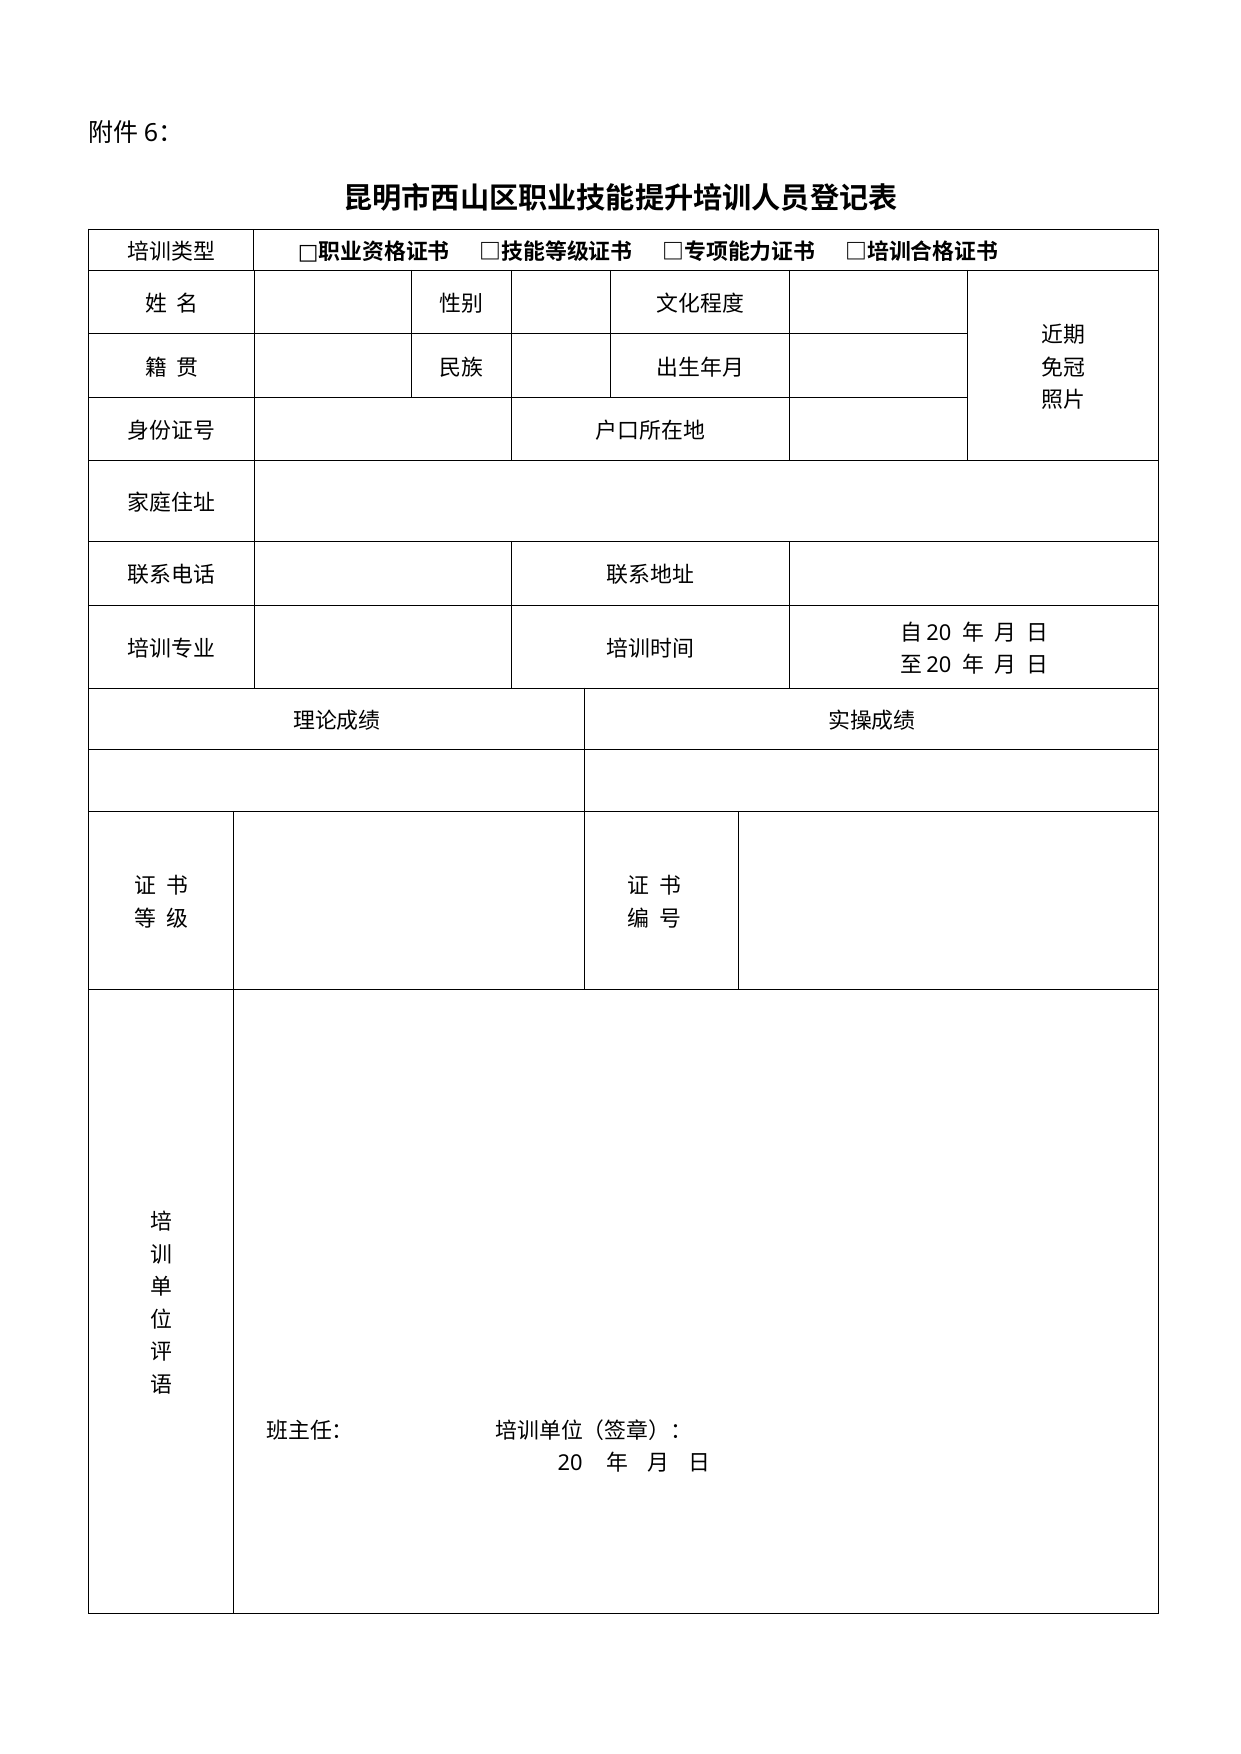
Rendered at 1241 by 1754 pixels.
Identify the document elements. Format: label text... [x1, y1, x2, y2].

table_cell 身份证号 [89, 398, 254, 460]
table_cell [739, 812, 1158, 989]
table_cell 出生年月 [611, 334, 789, 397]
table_cell 班主任： 培训单位（签章）： 20 年 月 日 [234, 990, 1158, 1612]
table_cell 姓 名 [89, 271, 254, 333]
table_cell [255, 271, 411, 333]
table_cell 理论成绩 [89, 689, 584, 749]
table_cell [790, 271, 967, 333]
table_header 培训类型 [89, 230, 253, 270]
table_cell 户口所在地 [512, 398, 789, 460]
table_cell 民族 [412, 334, 511, 397]
table_cell 文化程度 [611, 271, 789, 333]
table_cell 证 书 等 级 [89, 812, 233, 989]
text 附件6： [89, 98, 1152, 163]
table_header □职业资格证书 □技能等级证书 □专项能力证书 □培训合格证书 [254, 230, 1158, 270]
table_cell [255, 398, 511, 460]
table_cell [89, 750, 584, 811]
table_cell [512, 271, 610, 333]
table_cell 实操成绩 [585, 689, 1158, 749]
table_cell [234, 812, 584, 989]
table_cell 性别 [412, 271, 511, 333]
table_cell [255, 461, 1158, 541]
table_cell 联系地址 [512, 542, 789, 605]
table_cell 家庭住址 [89, 461, 254, 541]
table_cell [255, 334, 411, 397]
table_cell 培训时间 [512, 606, 789, 688]
table_cell 近期 免冠 照片 [968, 271, 1158, 460]
table_cell [790, 542, 1158, 605]
table_cell [790, 398, 967, 460]
table_cell 培训专业 [89, 606, 254, 688]
table_cell [255, 542, 511, 605]
table_cell 籍 贯 [89, 334, 254, 397]
table_cell [790, 334, 967, 397]
table_cell 自20 年 月 日 至20 年 月 日 [790, 606, 1158, 688]
table_cell [512, 334, 610, 397]
table_cell 培 训 单 位 评 语 [89, 990, 233, 1612]
text 昆明市西山区职业技能提升培训人员登记表 [89, 163, 1152, 228]
table_cell [255, 606, 511, 688]
table_cell 证 书 编 号 [585, 812, 738, 989]
table_cell [585, 750, 1158, 811]
table_cell 联系电话 [89, 542, 254, 605]
